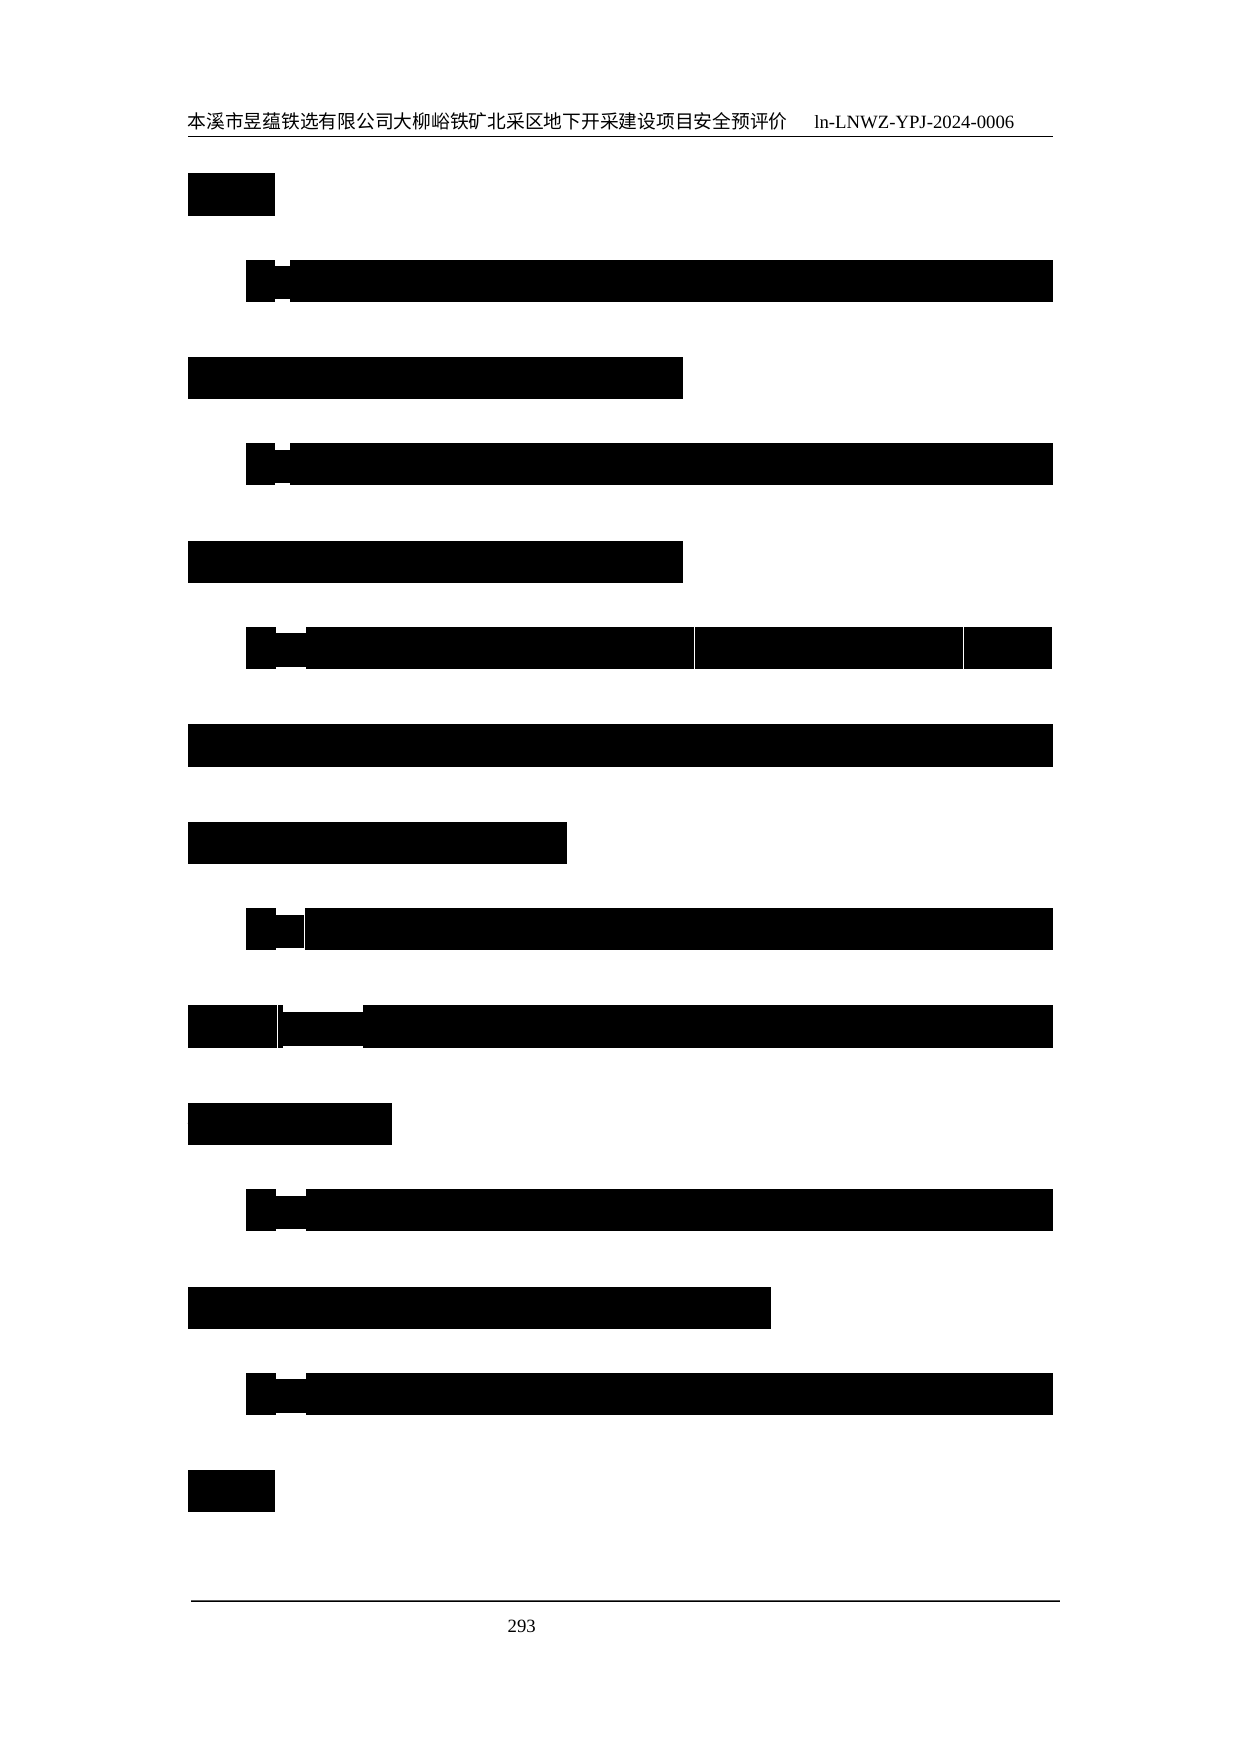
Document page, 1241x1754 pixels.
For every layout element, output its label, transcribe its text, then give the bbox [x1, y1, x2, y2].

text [187, 162, 1053, 227]
text （10）在基建、生产掘进过程中，务必坚持“有疑必探”的原则，如发现水文条件异常和发现有透水征兆时，应进行超前探水工作，防止突然涌水事故发生。 [187, 615, 1053, 875]
text （11）水仓设计由两个独立的巷道系统组成。主要水仓总容积能容纳6—8h的正常涌水量，水仓进水口设铁蓖子，并定期清淤，保证水仓容积。 [187, 897, 1053, 1157]
text （12）排水设备采取双回路供电，其中一路来自电网电源，另一路来自备用发电机，并采取机旁就地控制。 [187, 1178, 1053, 1340]
text （13）加强司泵人员技术培训，提高技术素质，及时排除水泵故障。 [187, 1361, 1053, 1524]
text （8）雨季应有专人检查矿区防洪情况，遇有紧急情况，应及时将井下人员全部撤出，防止发生事故。 [187, 248, 1053, 411]
text （9）密切关注当地气象台的天气预报，雨季到来之前，维护好地面截水沟，保证沟内水流畅通无阻。 [187, 432, 1053, 594]
